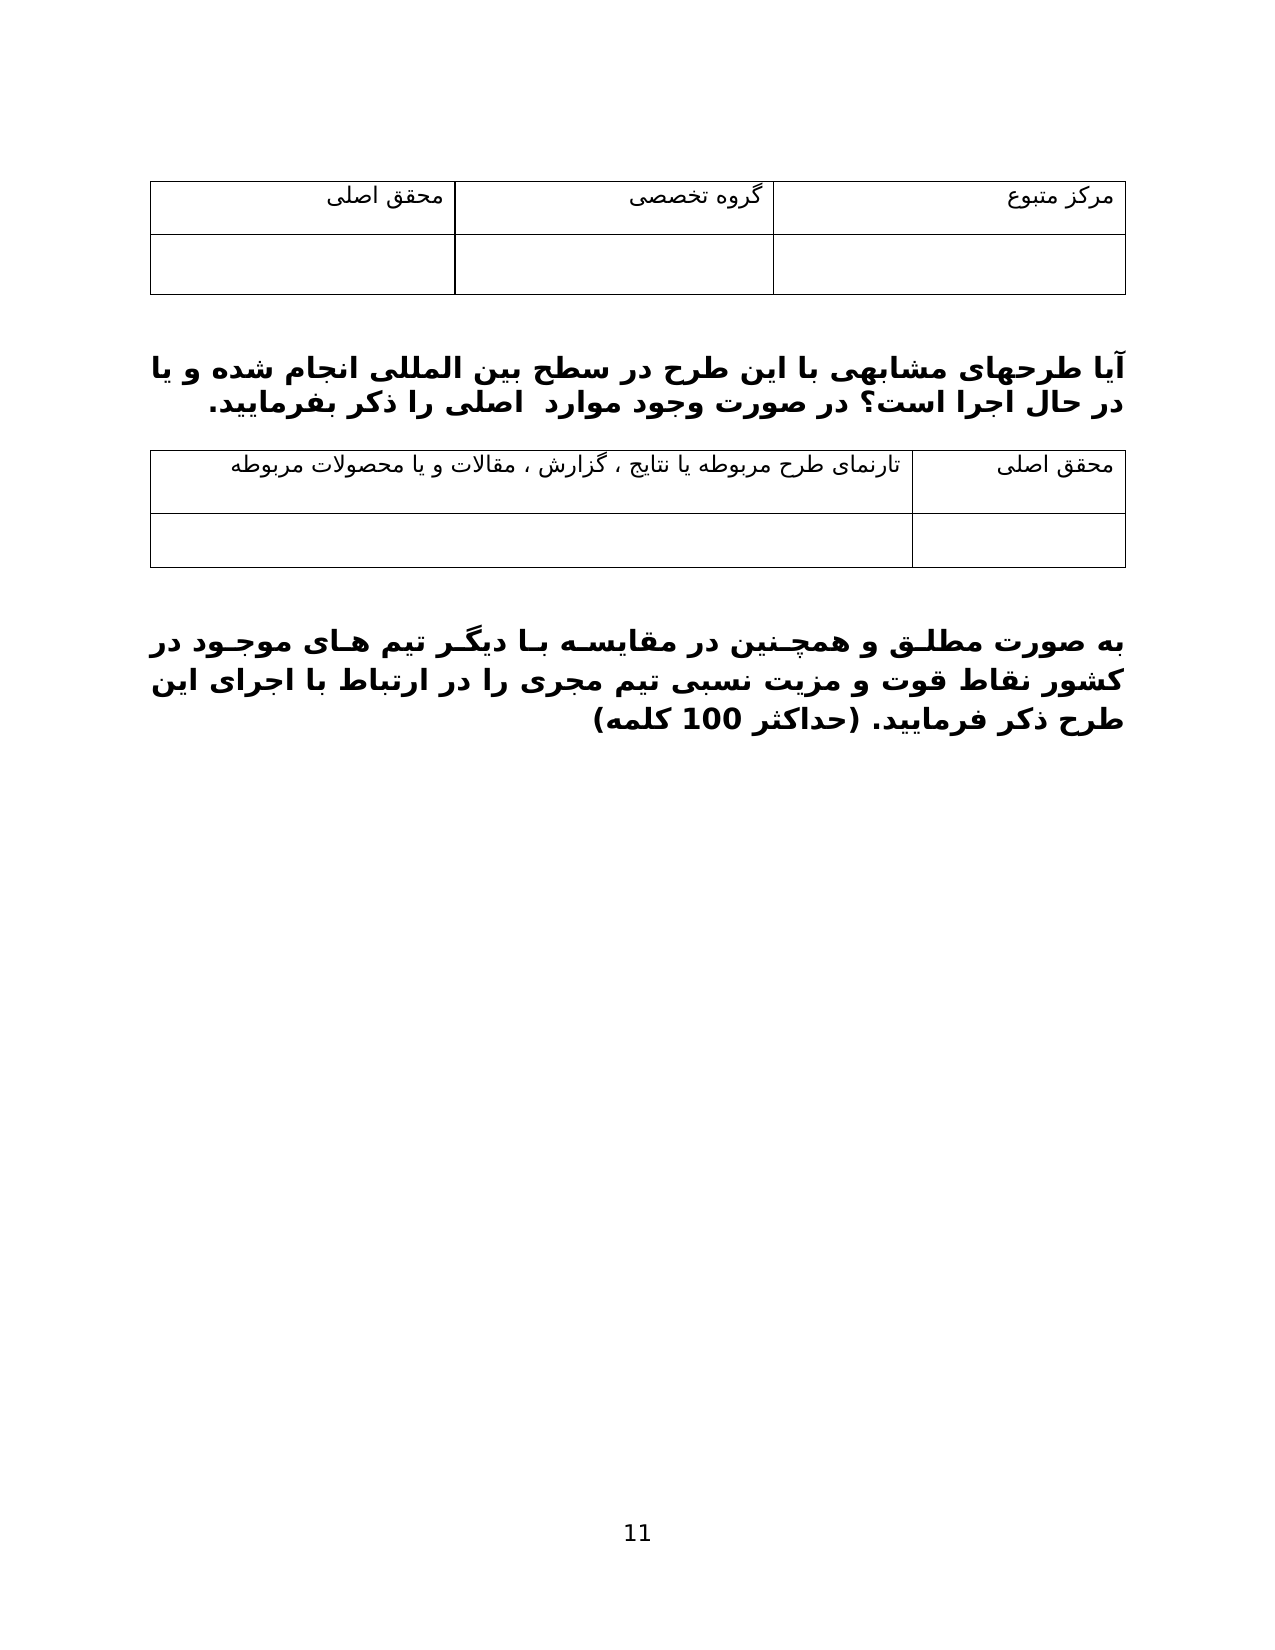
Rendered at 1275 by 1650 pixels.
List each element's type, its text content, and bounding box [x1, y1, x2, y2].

table_cell [151, 514, 912, 567]
table_header محقق اصلی [913, 451, 1125, 513]
table_cell [456, 235, 773, 293]
table_header محقق اصلی [151, 182, 454, 233]
text آیا طرحهای مشابهی با این طرح در سطح بین المللی انجام شده و یا در حال اجرا است؟ در صورت وجود موارد اصلی را ذکر بفرمایید. [150, 351, 1125, 419]
table_cell [151, 235, 454, 293]
text به صورت مطلق و همچنین در مقایسه با دیگر تیم های موجود در کشور نقاط قوت و مزیت نسبی تیم مجری را در ارتباط با اجرای این طرح ذکر فرمایید. (حداکثر 100 کلمه) [150, 624, 1125, 736]
table_cell [913, 514, 1125, 567]
table_header گروه تخصصی [456, 182, 773, 233]
table_header مرکز متبوع [774, 182, 1125, 233]
table_cell [774, 235, 1125, 293]
table_header تارنمای طرح مربوطه یا نتایج ، گزارش ، مقالات و یا محصولات مربوطه [151, 451, 912, 513]
